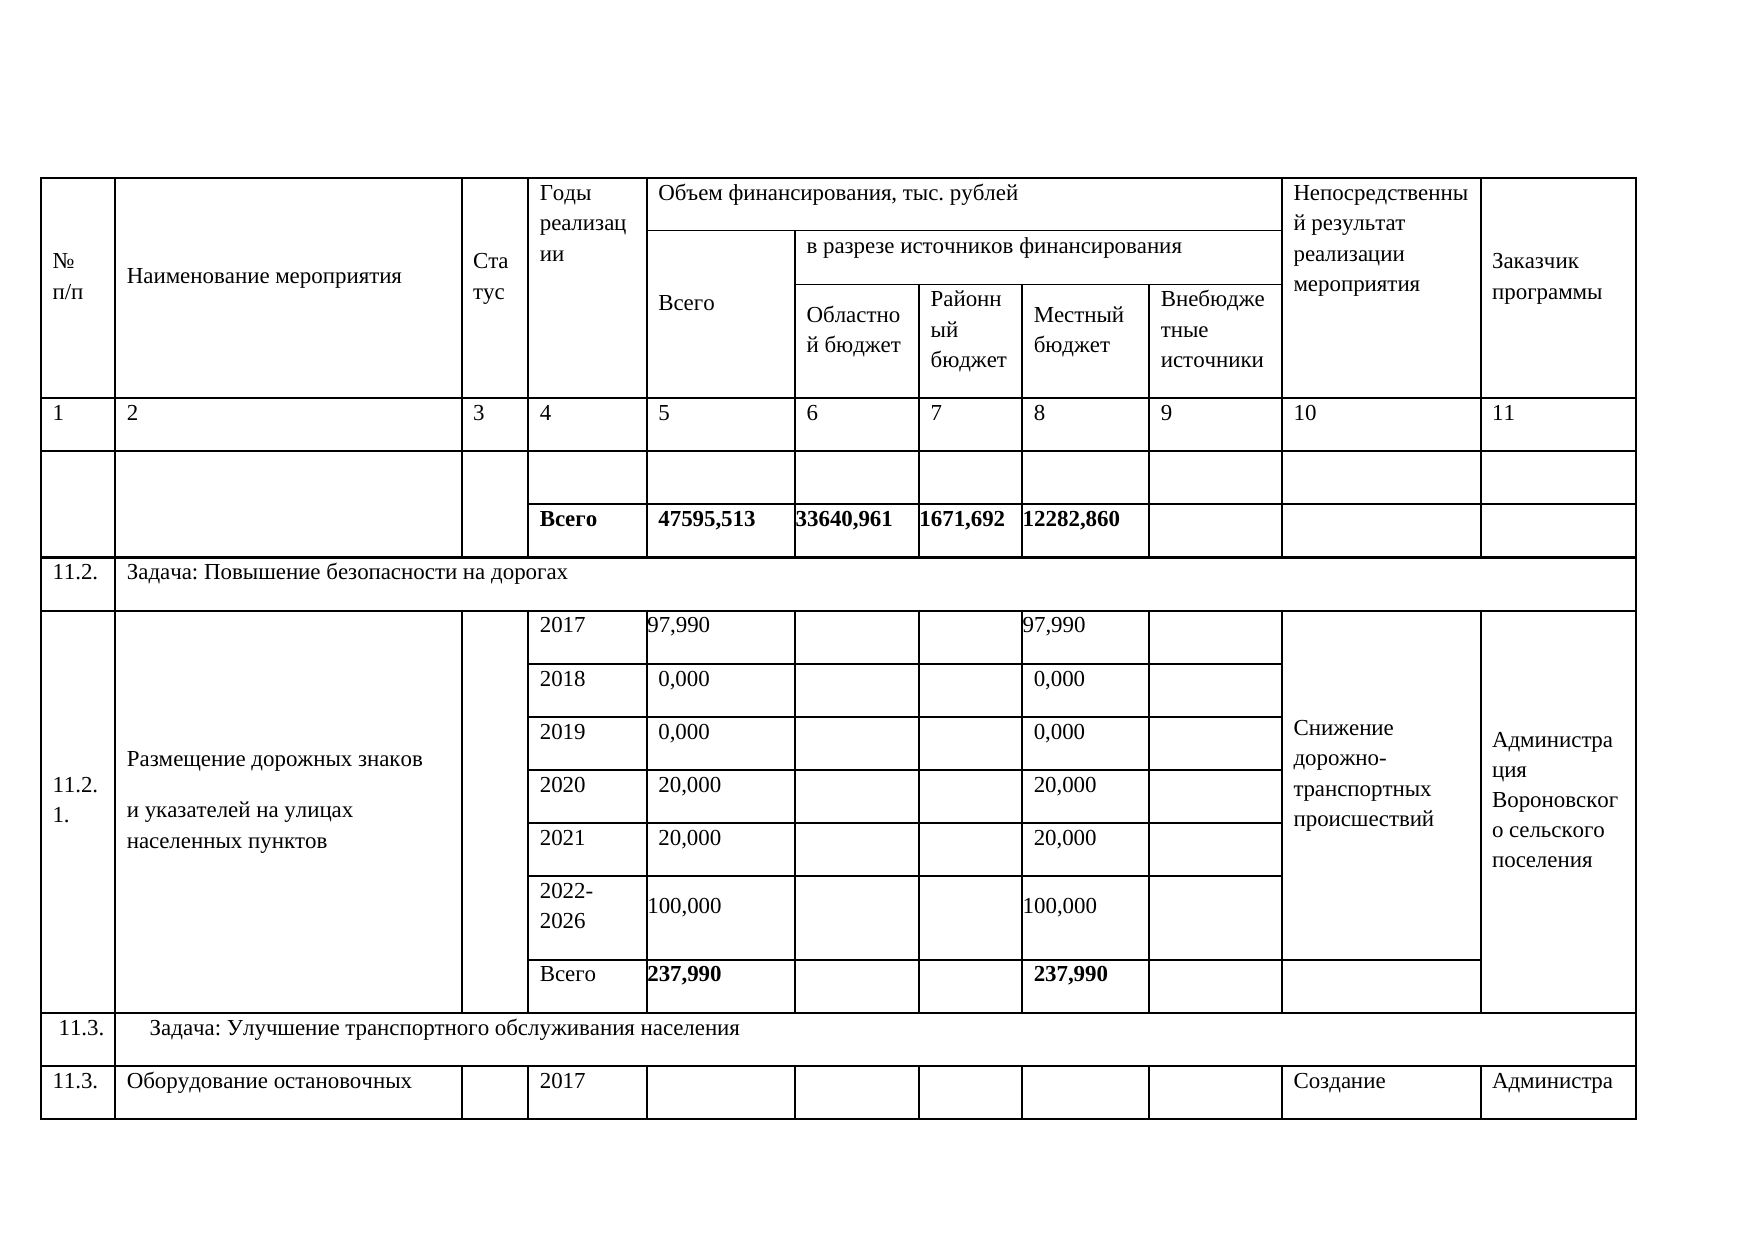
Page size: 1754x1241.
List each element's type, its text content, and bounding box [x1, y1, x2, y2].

table_cell 2020 [529, 771, 646, 822]
table_cell 97,990 [648, 612, 794, 663]
table_cell [1150, 824, 1281, 875]
table_cell Оборудование остановочных площадок и установка павильонов для общественного транспорта [116, 1067, 461, 1118]
table_cell 237,990 [1023, 961, 1148, 1012]
table_cell 47595,513 [648, 505, 794, 556]
table_cell [463, 612, 527, 1012]
table_cell [1482, 505, 1635, 556]
table_cell 100,000 [1023, 877, 1148, 958]
table_cell 20,000 [648, 824, 794, 875]
table_cell [1150, 771, 1281, 822]
table_cell 10 [1283, 399, 1480, 450]
table_cell 11.2. [42, 559, 114, 609]
table_cell [1150, 612, 1281, 663]
table_header Непосредственный результат реализации мероприятия [1283, 179, 1480, 397]
table_cell [920, 612, 1021, 663]
table_cell [796, 961, 918, 1012]
table_cell [796, 612, 918, 663]
table_cell 100,000 [648, 877, 794, 958]
table_cell [1150, 718, 1281, 769]
table_cell [648, 1067, 794, 1118]
table_cell 1 [42, 399, 114, 450]
table_cell Районный бюджет [920, 285, 1021, 397]
table_cell 11.2.1. [42, 612, 114, 1012]
table_cell [796, 718, 918, 769]
table_cell 97,990 [1023, 612, 1148, 663]
table_cell [1150, 877, 1281, 958]
table_cell 0,000 [1023, 718, 1148, 769]
table_cell 3 [463, 399, 527, 450]
table_cell 33640,961 [796, 505, 918, 556]
table_header Заказчик программы [1482, 179, 1635, 397]
table_cell 11.3.1. [42, 1067, 114, 1118]
table_cell 7 [920, 399, 1021, 450]
table_cell 0,000 [1023, 665, 1148, 716]
table_cell 2017 [529, 612, 646, 663]
table_cell Администрация Вороновского сельского поселения [1482, 612, 1635, 1012]
table_cell Задача: Повышение безопасности на дорогах [116, 559, 1635, 609]
table_header Объем финансирования, тыс. рублей [648, 179, 1281, 230]
table_cell [920, 718, 1021, 769]
table_cell [648, 452, 794, 503]
table_cell Всего [529, 961, 646, 1012]
table_cell 2022-2026 [529, 877, 646, 958]
table_cell [463, 1067, 527, 1118]
table_cell [920, 961, 1021, 1012]
table_cell Всего [529, 505, 646, 556]
table_cell 4 [529, 399, 646, 450]
table_cell Областной бюджет [796, 285, 918, 397]
table_cell 11 [1482, 399, 1635, 450]
table_cell [920, 665, 1021, 716]
table_cell [1283, 505, 1480, 556]
table_cell Администрация Вороновского сельского поселения [1482, 1067, 1635, 1118]
table_cell [920, 824, 1021, 875]
table_cell [796, 824, 918, 875]
table_cell 9 [1150, 399, 1281, 450]
table_header № п/п [42, 179, 114, 397]
table_cell 20,000 [648, 771, 794, 822]
table_cell 0,000 [648, 718, 794, 769]
table_cell 2018 [529, 665, 646, 716]
table_cell 11.3. [42, 1014, 114, 1065]
table_cell [1150, 1067, 1281, 1118]
table_cell Задача: Улучшение транспортного обслуживания населения [116, 1014, 1635, 1065]
table_header Наименование мероприятия [116, 179, 461, 397]
table_cell [1023, 1067, 1148, 1118]
table_cell [1150, 961, 1281, 1012]
table_cell 0,000 [648, 665, 794, 716]
table_cell [920, 452, 1021, 503]
table_cell [796, 1067, 918, 1118]
table_cell 2 [116, 399, 461, 450]
table_cell Размещение дорожных знаков и указателей на улицах населенных пунктов [116, 612, 461, 1012]
table_cell 8 [1023, 399, 1148, 450]
table_cell Местный бюджет [1023, 285, 1148, 397]
table_cell [920, 877, 1021, 958]
table_header Статус [463, 179, 527, 397]
table_cell [1150, 505, 1281, 556]
table_cell [1283, 961, 1480, 1012]
table_cell [920, 771, 1021, 822]
table_cell 12282,860 [1023, 505, 1148, 556]
table_cell [920, 1067, 1021, 1118]
table_cell [796, 771, 918, 822]
table_cell [796, 665, 918, 716]
table_cell [529, 452, 646, 503]
table_cell 6 [796, 399, 918, 450]
table_cell [1150, 665, 1281, 716]
table_cell 1671,692 [920, 505, 1021, 556]
table_cell 5 [648, 399, 794, 450]
table_cell 2019 [529, 718, 646, 769]
table_cell Создание комфортных условий для граждан [1283, 1067, 1480, 1118]
table_cell 20,000 [1023, 771, 1148, 822]
table_header Годы реализации [529, 179, 646, 397]
table_cell 20,000 [1023, 824, 1148, 875]
table_cell 2021 [529, 824, 646, 875]
table_cell [796, 452, 918, 503]
table_cell [796, 877, 918, 958]
table_cell Снижение дорожно-транспортных происшествий [1283, 612, 1480, 958]
table_cell 2017 [529, 1067, 646, 1118]
table_cell Всего [648, 231, 794, 397]
table_cell 237,990 [648, 961, 794, 1012]
table_cell [1023, 452, 1148, 503]
table_cell Внебюджетные источники [1150, 285, 1281, 397]
table_cell в разрезе источников финансирования [796, 231, 1281, 283]
table_cell [1150, 452, 1281, 503]
